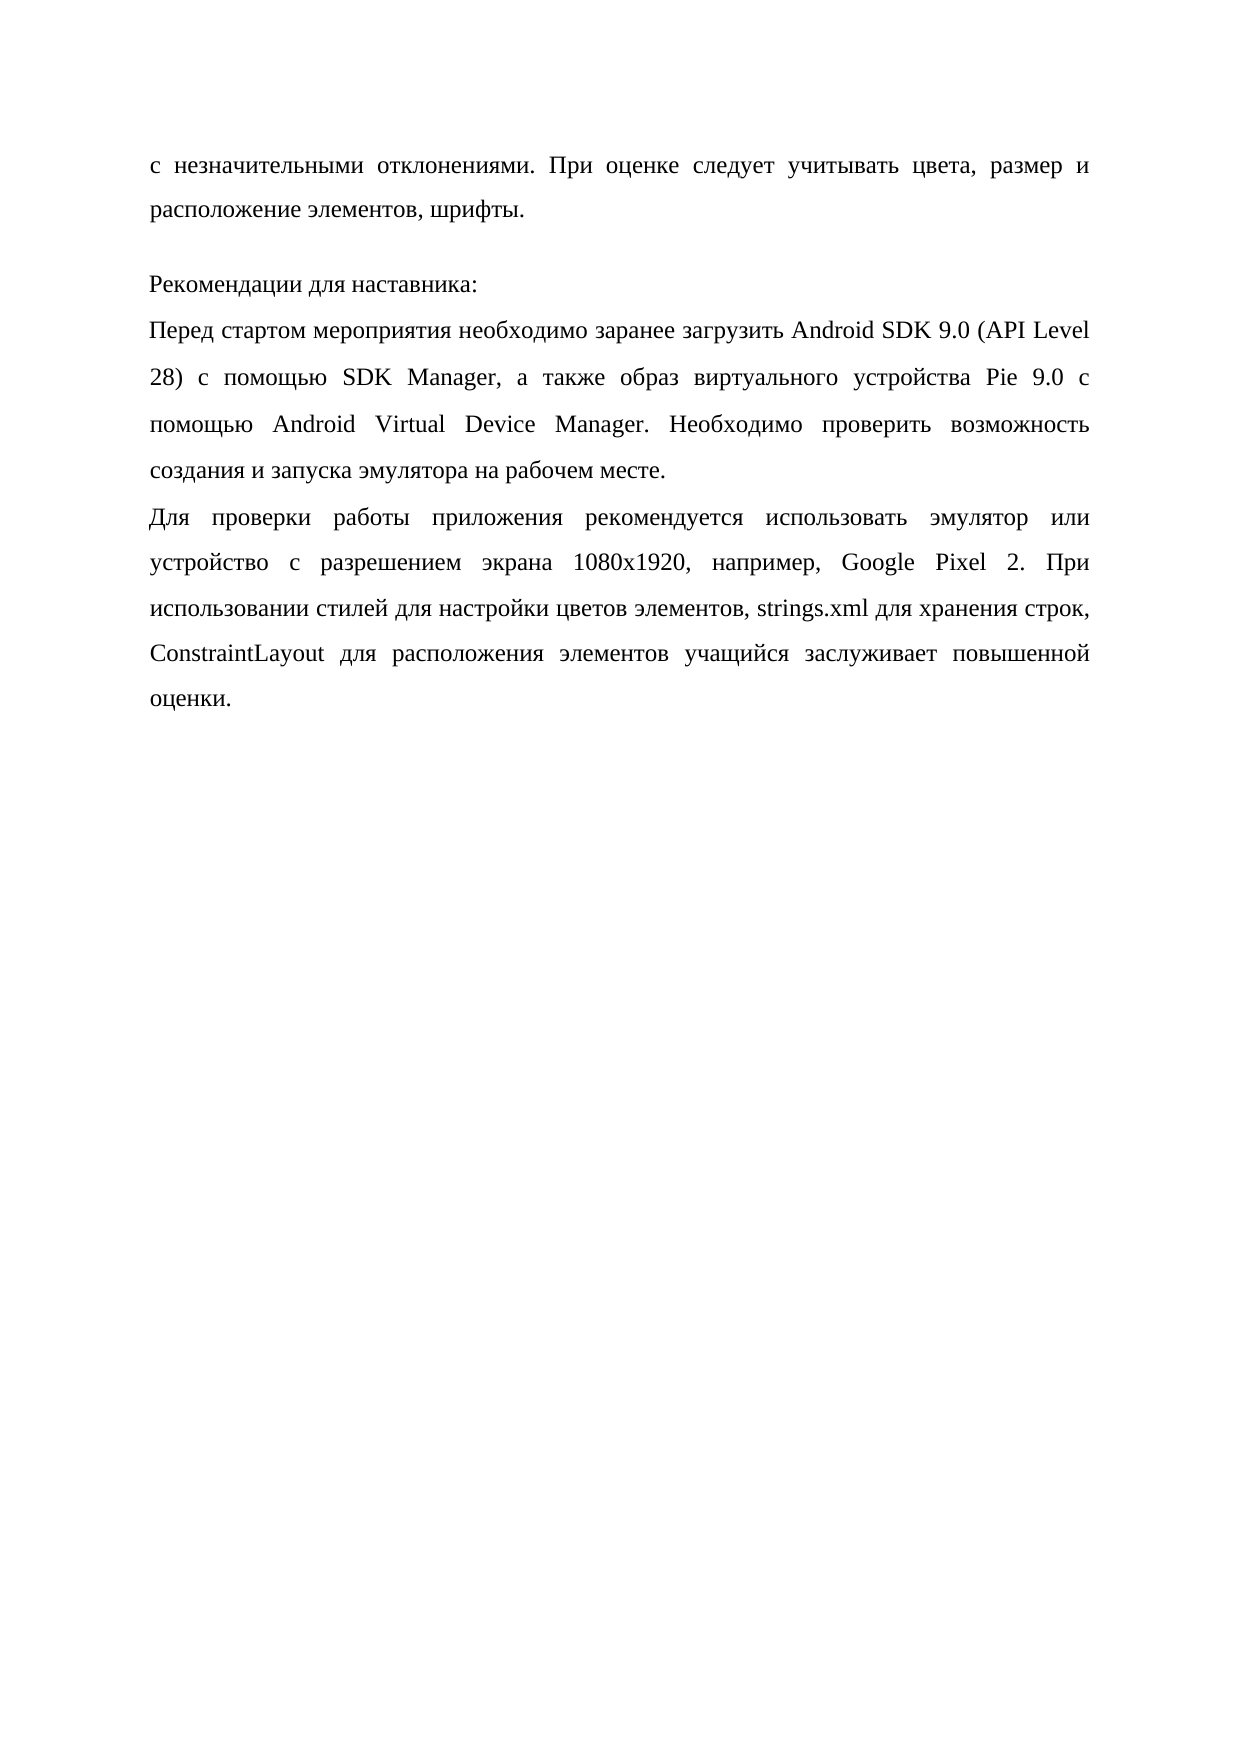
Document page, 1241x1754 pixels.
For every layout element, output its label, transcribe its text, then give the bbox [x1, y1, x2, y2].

text Рекомендации для наставника: [148, 269, 1091, 298]
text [148, 150, 1091, 223]
text Для проверки работы приложения рекомендуется использовать эмулятор или устройство с разрешением экрана 1080х1920, например, Google Pixel 2. При использовании стилей для настройки цветов элементов, strings.xml для хранения строк, ConstraintLayout для расположения элементов учащийся заслуживает повышенной оценки. [148, 502, 1091, 712]
text Перед стартом мероприятия необходимо заранее загрузить Android SDK 9.0 (API Level 28) с помощью SDK Manager, а также образ виртуального устройства Pie 9.0 с помощью Android Virtual Device Manager. Необходимо проверить возможность создания и запуска эмулятора на рабочем месте. [148, 316, 1091, 484]
